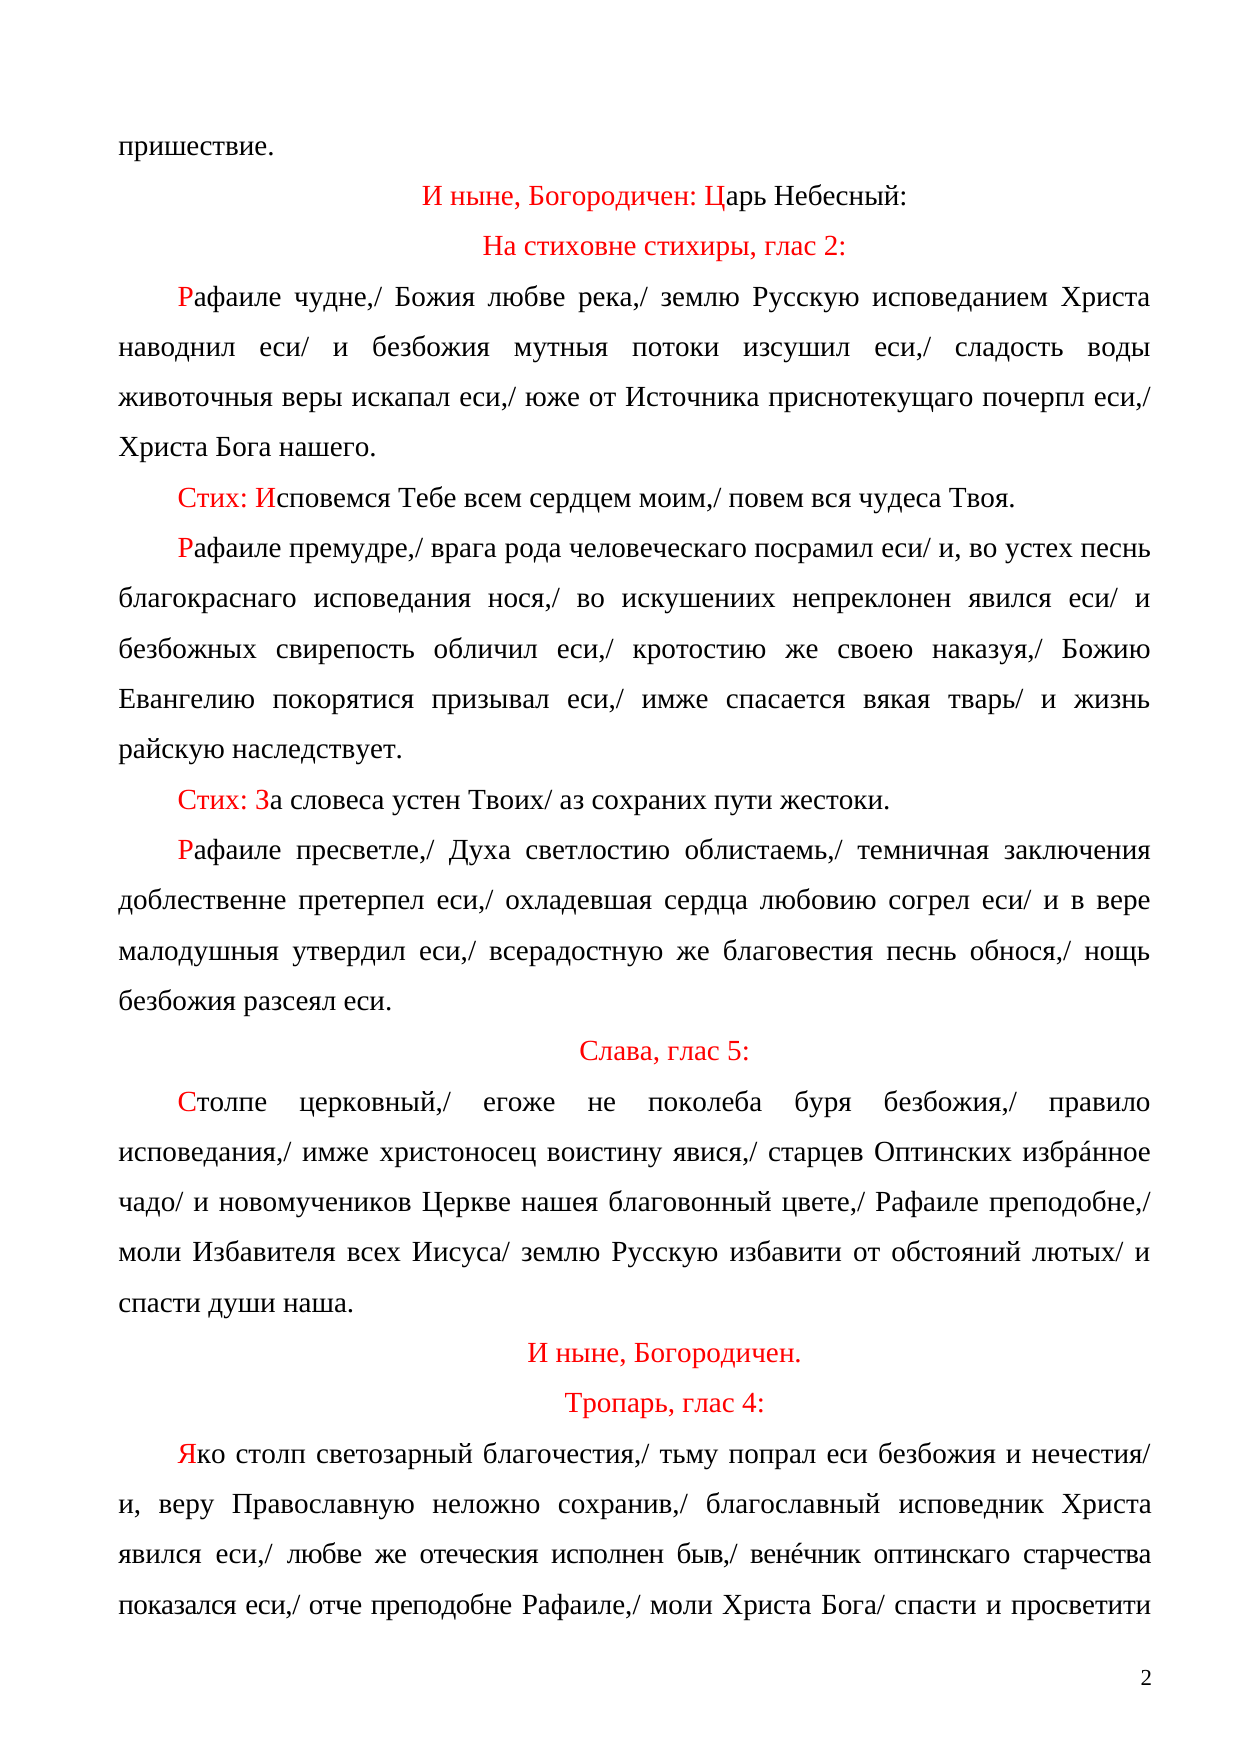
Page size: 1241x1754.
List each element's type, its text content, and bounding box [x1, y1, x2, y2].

text Столпе церковный,/ егоже не поколеба буря безбожия,/ правило исповедания,/ имже христоносец воистину явися,/ старцев Оптинских избрáнное чадо/ и новомучеников Церкве нашея благовонный цвете,/ Рафаиле преподобне,/ моли Избавителя всех Иисуса/ землю Русскую избавити от обстояний лютых/ и спасти души наша. [118, 1084, 1152, 1318]
text Рафаиле премудре,/ врага рода человеческаго посрамил еси/ и, во устех песнь благокраснаго исповедания нося,/ во искушениих непреклонен явился еси/ и безбожных свирепость обличил еси,/ кротостию же своею наказуя,/ Божию Евангелию покорятися призывал еси,/ имже спасается вякая тварь/ и жизнь райскую наследствует. [118, 530, 1152, 765]
text Стих: Исповемся Тебе всем сердцем моим,/ повем вся чудеса Твоя. [118, 480, 1152, 513]
text И ныне, Богородичен. [118, 1335, 1152, 1369]
subtitle И ныне, Богородичен: Царь Небесный: [118, 178, 1152, 212]
text Рафаиле пресветле,/ Духа светлостию облистаемь,/ темничная заключения доблественне претерпел еси,/ охладевшая сердца любовию согрел еси/ и в вере малодушныя утвердил еси,/ всерадостную же благовестия песнь обнося,/ нощь безбожия разсеял еси. [118, 832, 1152, 1017]
subtitle Тропарь, глас 4: [118, 1386, 1152, 1419]
text Рафаиле чудне,/ Божия любве река,/ землю Русскую исповеданием Христа наводнил еси/ и безбожия мутныя потоки изсушил еси,/ сладость воды животочныя веры искапал еси,/ юже от Источника приснотекущаго почерпл еси,/ Христа Бога нашего. [118, 279, 1152, 463]
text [118, 128, 1152, 161]
text Стих: За словеса устен Твоих/ аз сохраних пути жестоки. [118, 782, 1152, 815]
subtitle Слава, глас 5: [118, 1033, 1152, 1067]
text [118, 1436, 1152, 1620]
subtitle На стиховне стихиры, глас 2: [118, 228, 1152, 262]
